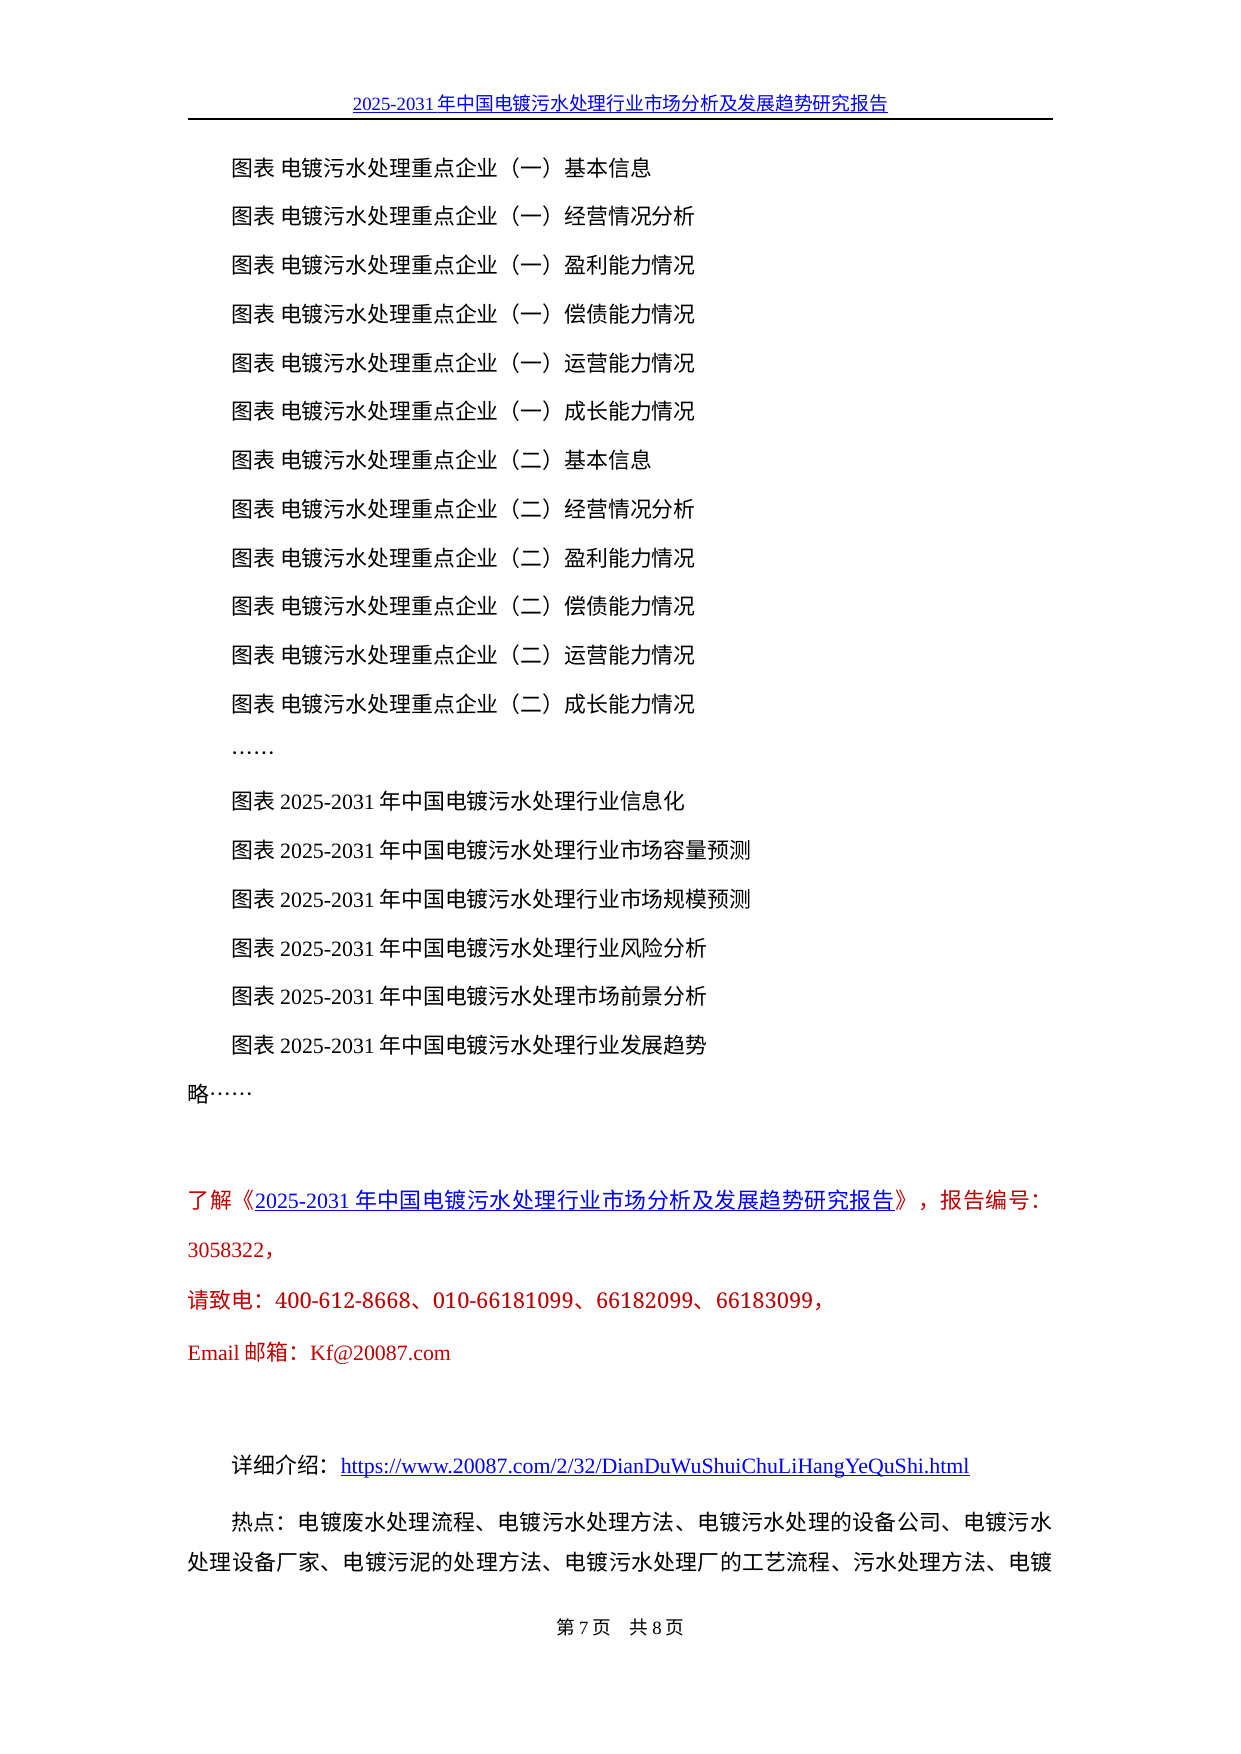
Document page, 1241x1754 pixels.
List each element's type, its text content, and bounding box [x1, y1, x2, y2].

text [187, 1504, 1053, 1577]
text Email邮箱：Kf@20087.com [187, 1335, 1053, 1367]
text 详细介绍：https://www.20087.com/2/32/DianDuWuShuiChuLiHangYeQuShi.html [187, 1448, 1053, 1480]
text 请致电：400-612-8668、010-66181099、66182099、66183099， [187, 1283, 1053, 1316]
text 了解《2025-2031年中国电镀污水处理行业市场分析及发展趋势研究报告》，报告编号：3058322， [187, 1183, 1053, 1264]
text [187, 150, 1053, 1109]
